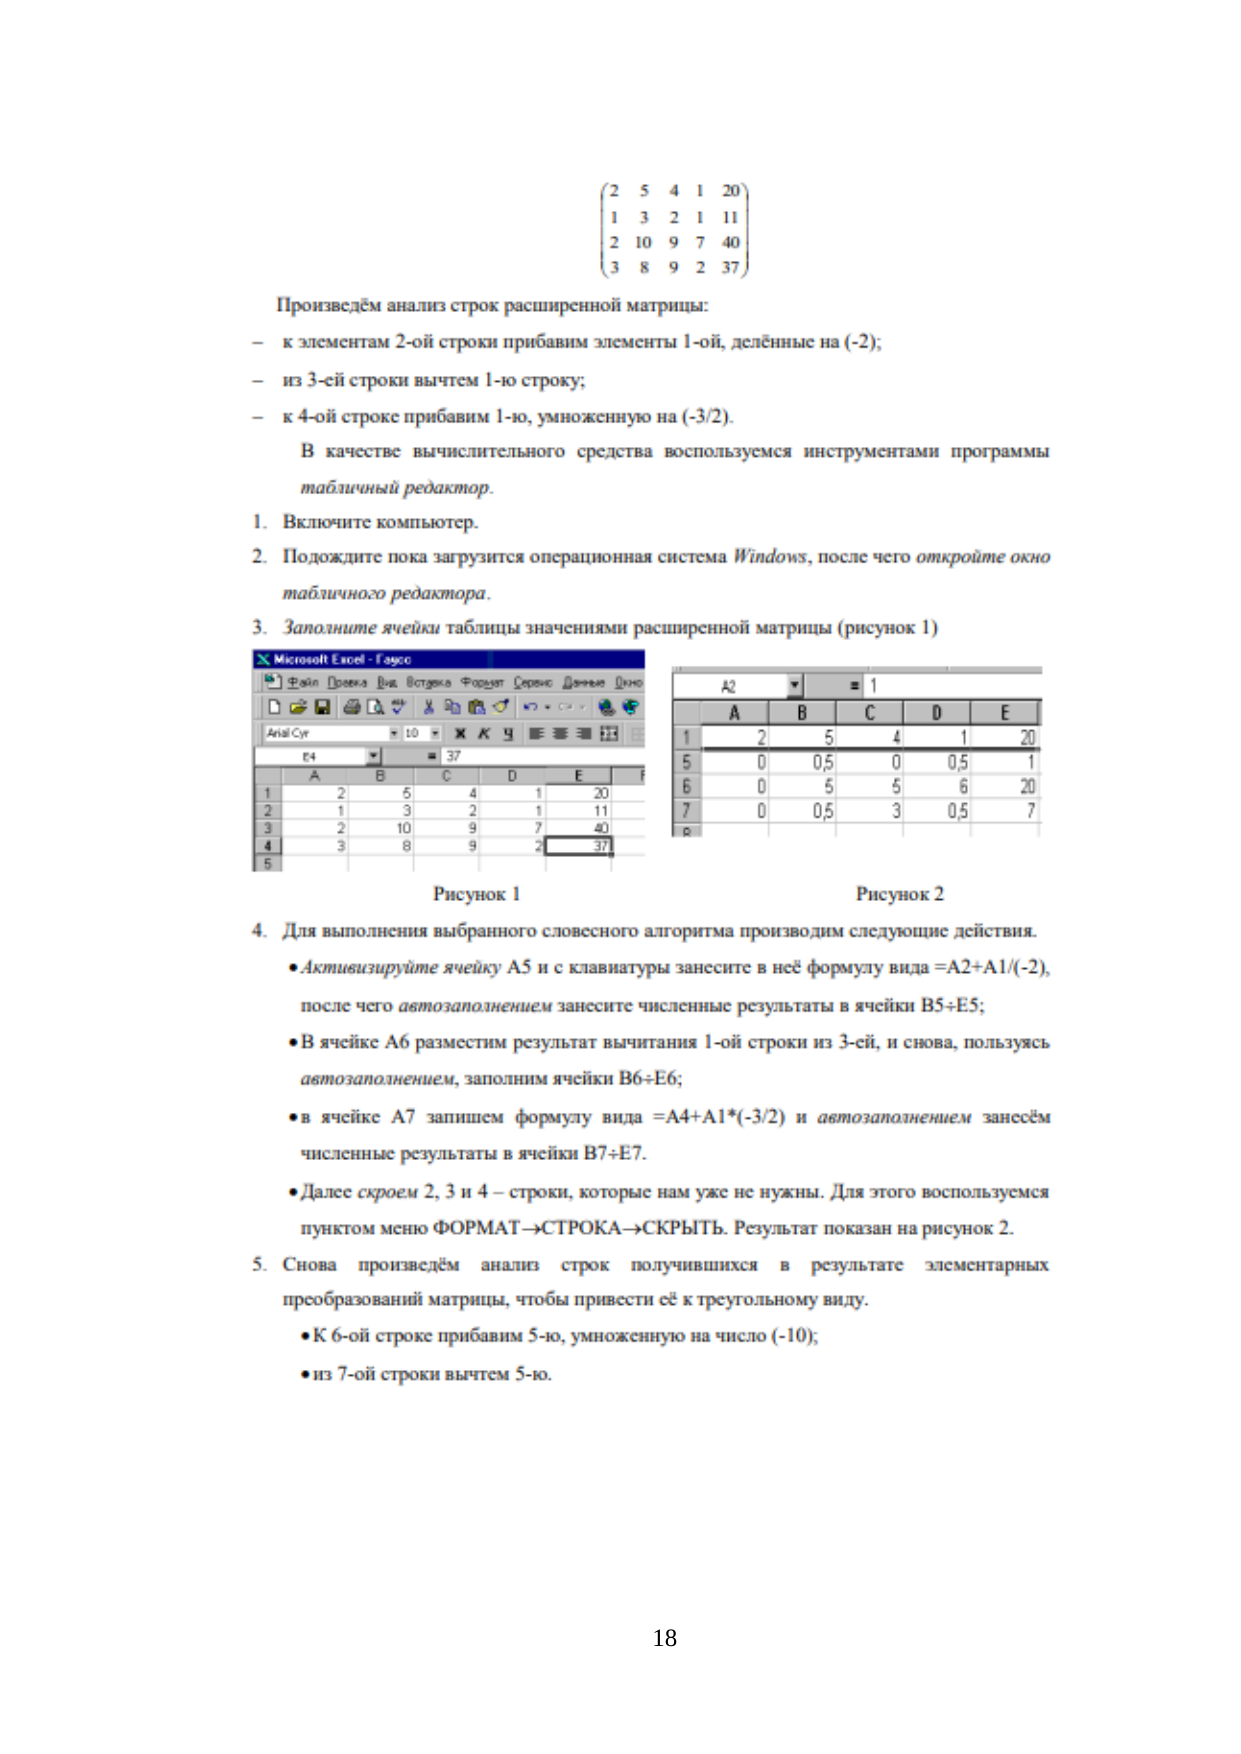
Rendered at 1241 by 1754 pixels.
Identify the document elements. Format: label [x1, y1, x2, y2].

picture [177, 118, 1108, 1419]
